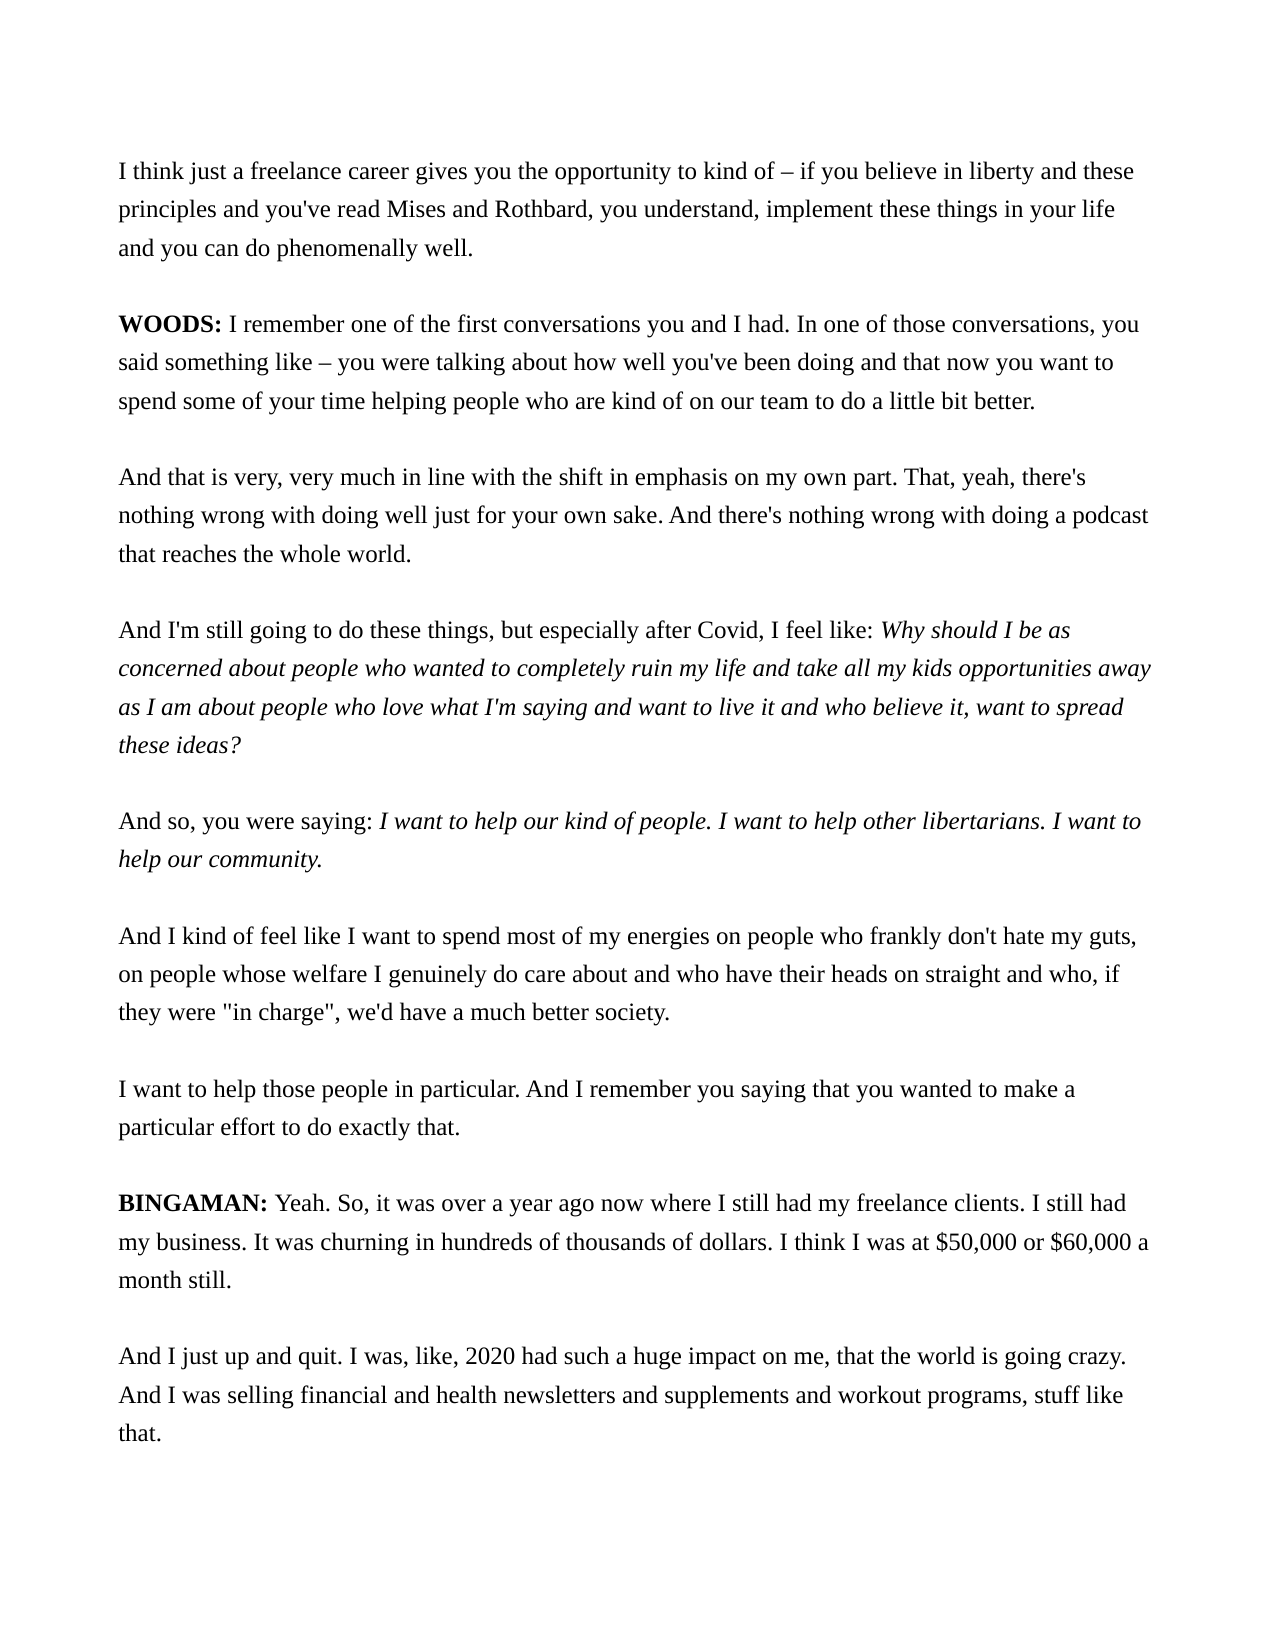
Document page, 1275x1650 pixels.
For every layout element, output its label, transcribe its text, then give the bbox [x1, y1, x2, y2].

text BINGAMAN: Yeah. So, it was over a year ago now where I still had my freelance clients. I still had my business. It was churning in hundreds of thousands of dollars. I think I was at $50,000 or $60,000 a month still. [118, 1188, 1157, 1294]
text I think just a freelance career gives you the opportunity to kind of – if you believe in liberty and these principles and you've read Mises and Rothbard, you understand, implement these things in your life and you can do phenomenally well. [118, 156, 1157, 262]
text And I kind of feel like I want to spend most of my energies on people who frankly don't hate my guts, on people whose welfare I genuinely do care about and who have their heads on straight and who, if they were "in charge", we'd have a much better society. [118, 921, 1157, 1026]
text And that is very, very much in line with the shift in emphasis on my own part. That, yeah, there's nothing wrong with doing well just for your own sake. And there's nothing wrong with doing a podcast that reaches the whole world. [118, 462, 1157, 567]
text WOODS: I remember one of the first conversations you and I had. In one of those conversations, you said something like – you were talking about how well you've been doing and that now you want to spend some of your time helping people who are kind of on our team to do a little bit better. [118, 309, 1157, 414]
text And I just up and quit. I was, like, 2020 had such a huge impact on me, that the world is going crazy. And I was selling financial and health newsletters and supplements and workout programs, stuff like that. [118, 1341, 1157, 1447]
text And I'm still going to do these things, but especially after Covid, I feel like: Why should I be as concerned about people who wanted to completely ruin my life and take all my kids opportunities away as I am about people who love what I'm saying and want to live it and who believe it, want to spread these ideas? [118, 615, 1157, 758]
text I want to help those people in particular. And I remember you saying that you wanted to make a particular effort to do exactly that. [118, 1074, 1157, 1141]
text And so, you were saying: I want to help our kind of people. I want to help other libertarians. I want to help our community. [118, 806, 1157, 873]
